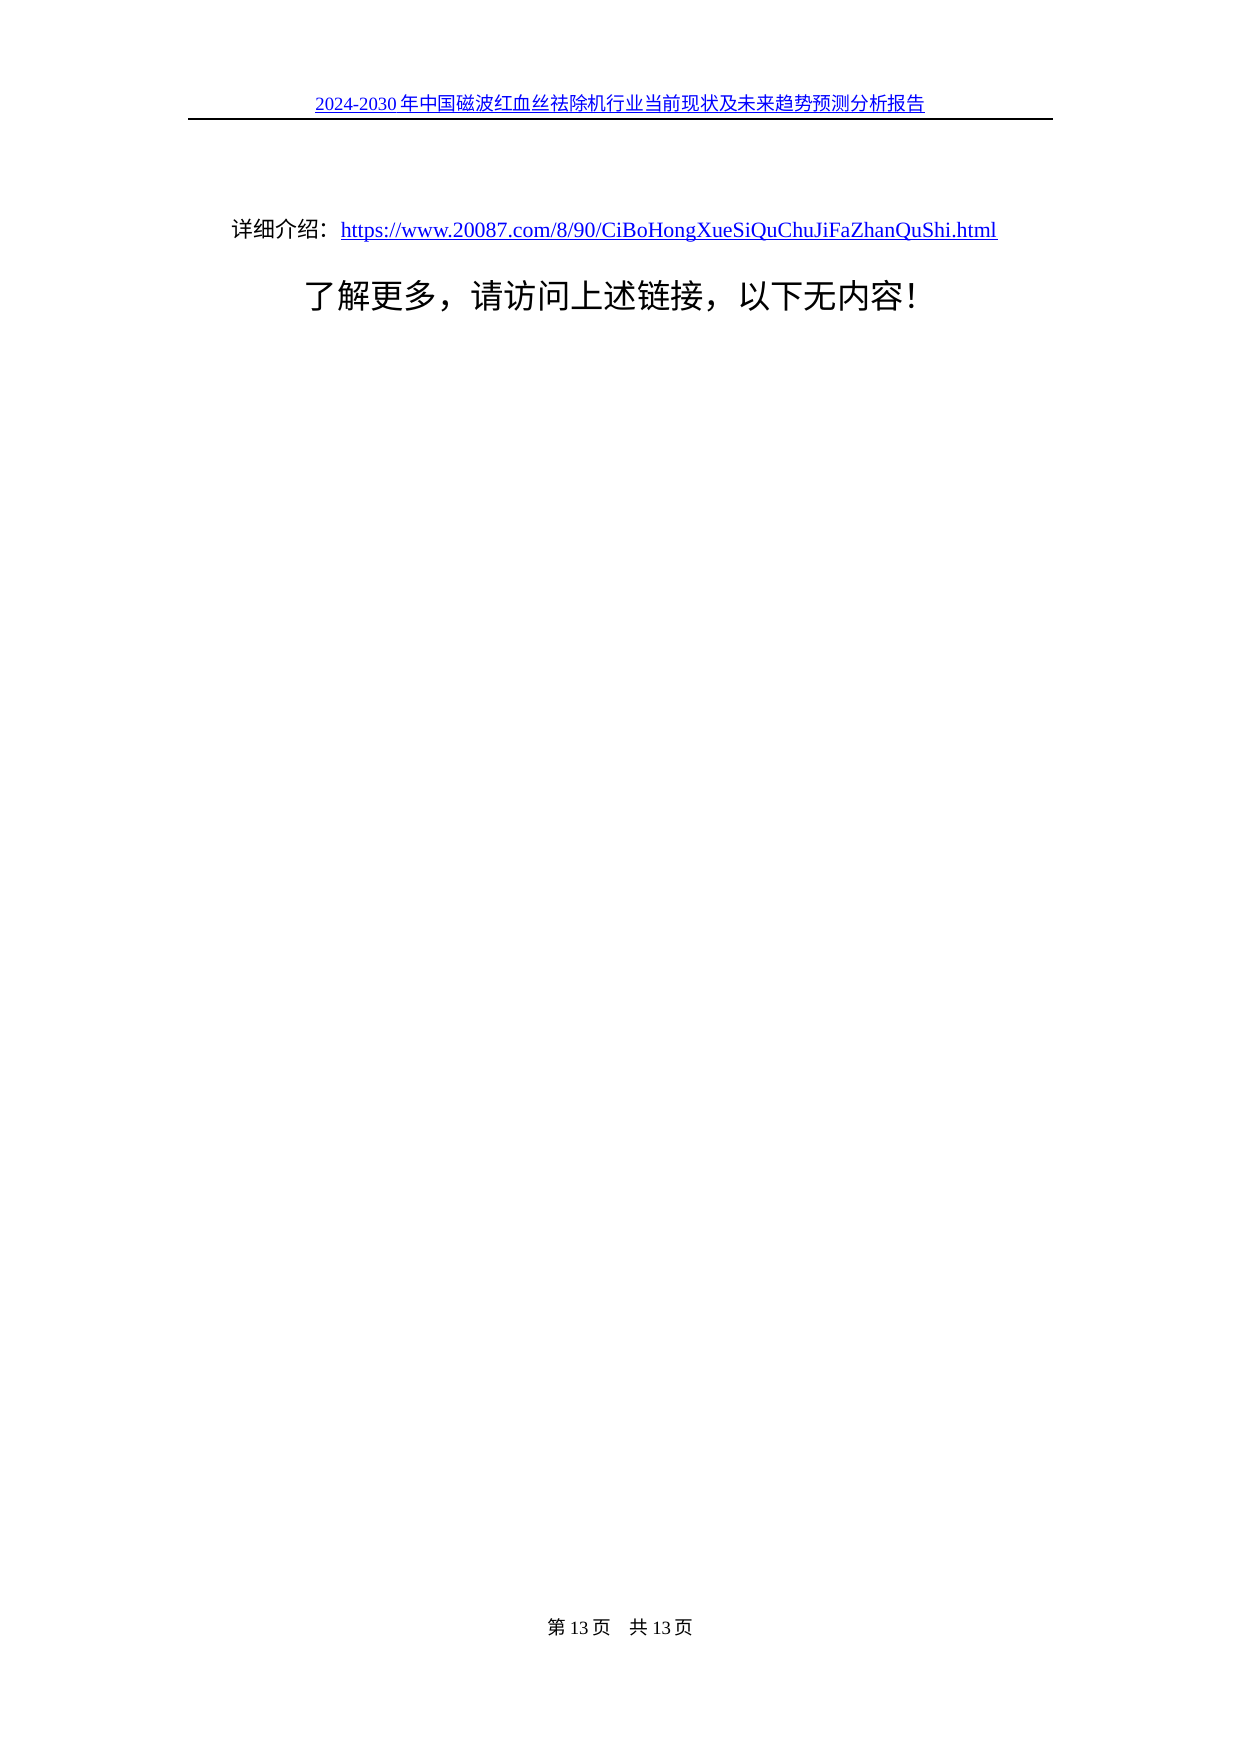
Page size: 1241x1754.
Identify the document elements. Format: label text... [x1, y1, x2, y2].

title 了解更多，请访问上述链接，以下无内容！ [187, 262, 1053, 327]
text 详细介绍：https://www.20087.com/8/90/CiBoHongXueSiQuChuJiFaZhanQuShi.html [187, 212, 1053, 244]
